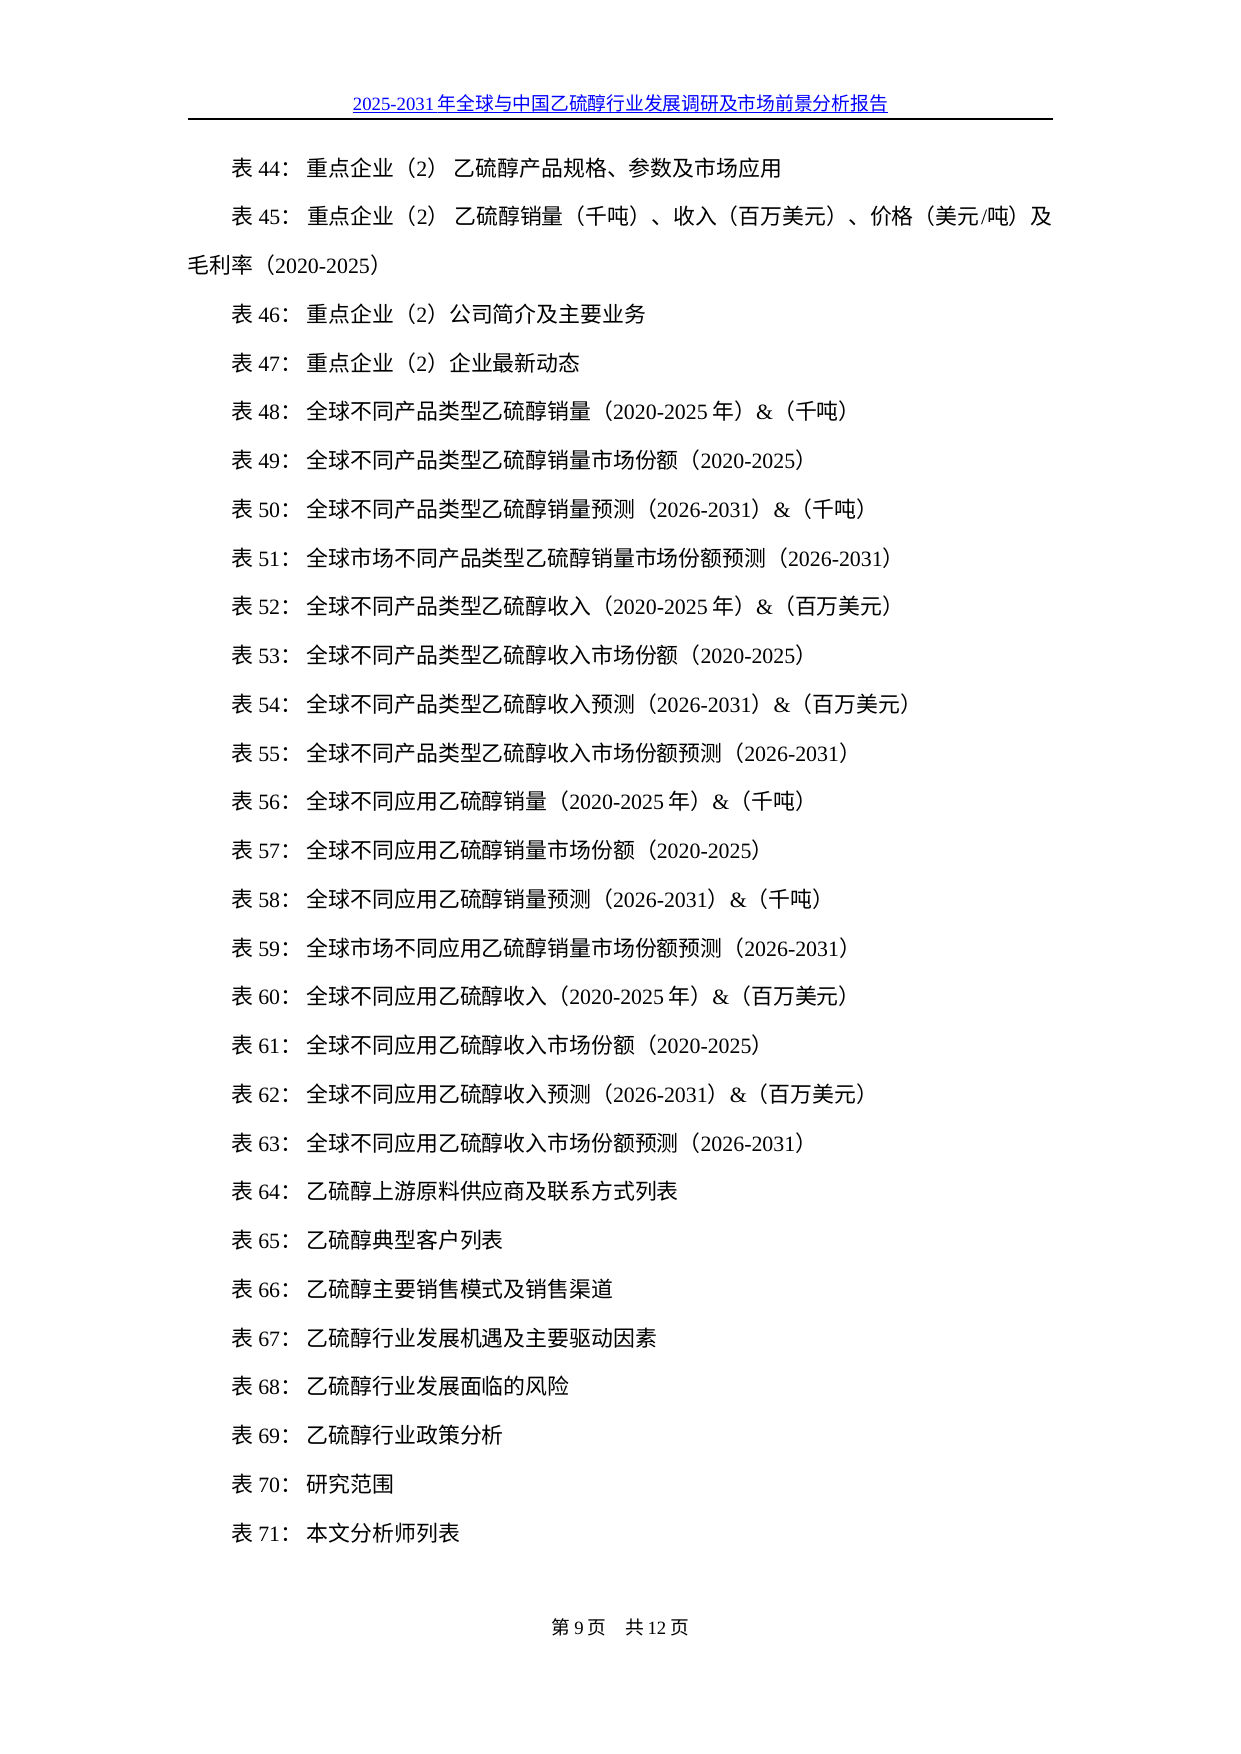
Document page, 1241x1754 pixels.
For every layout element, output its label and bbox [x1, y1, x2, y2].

text [187, 150, 1053, 1548]
